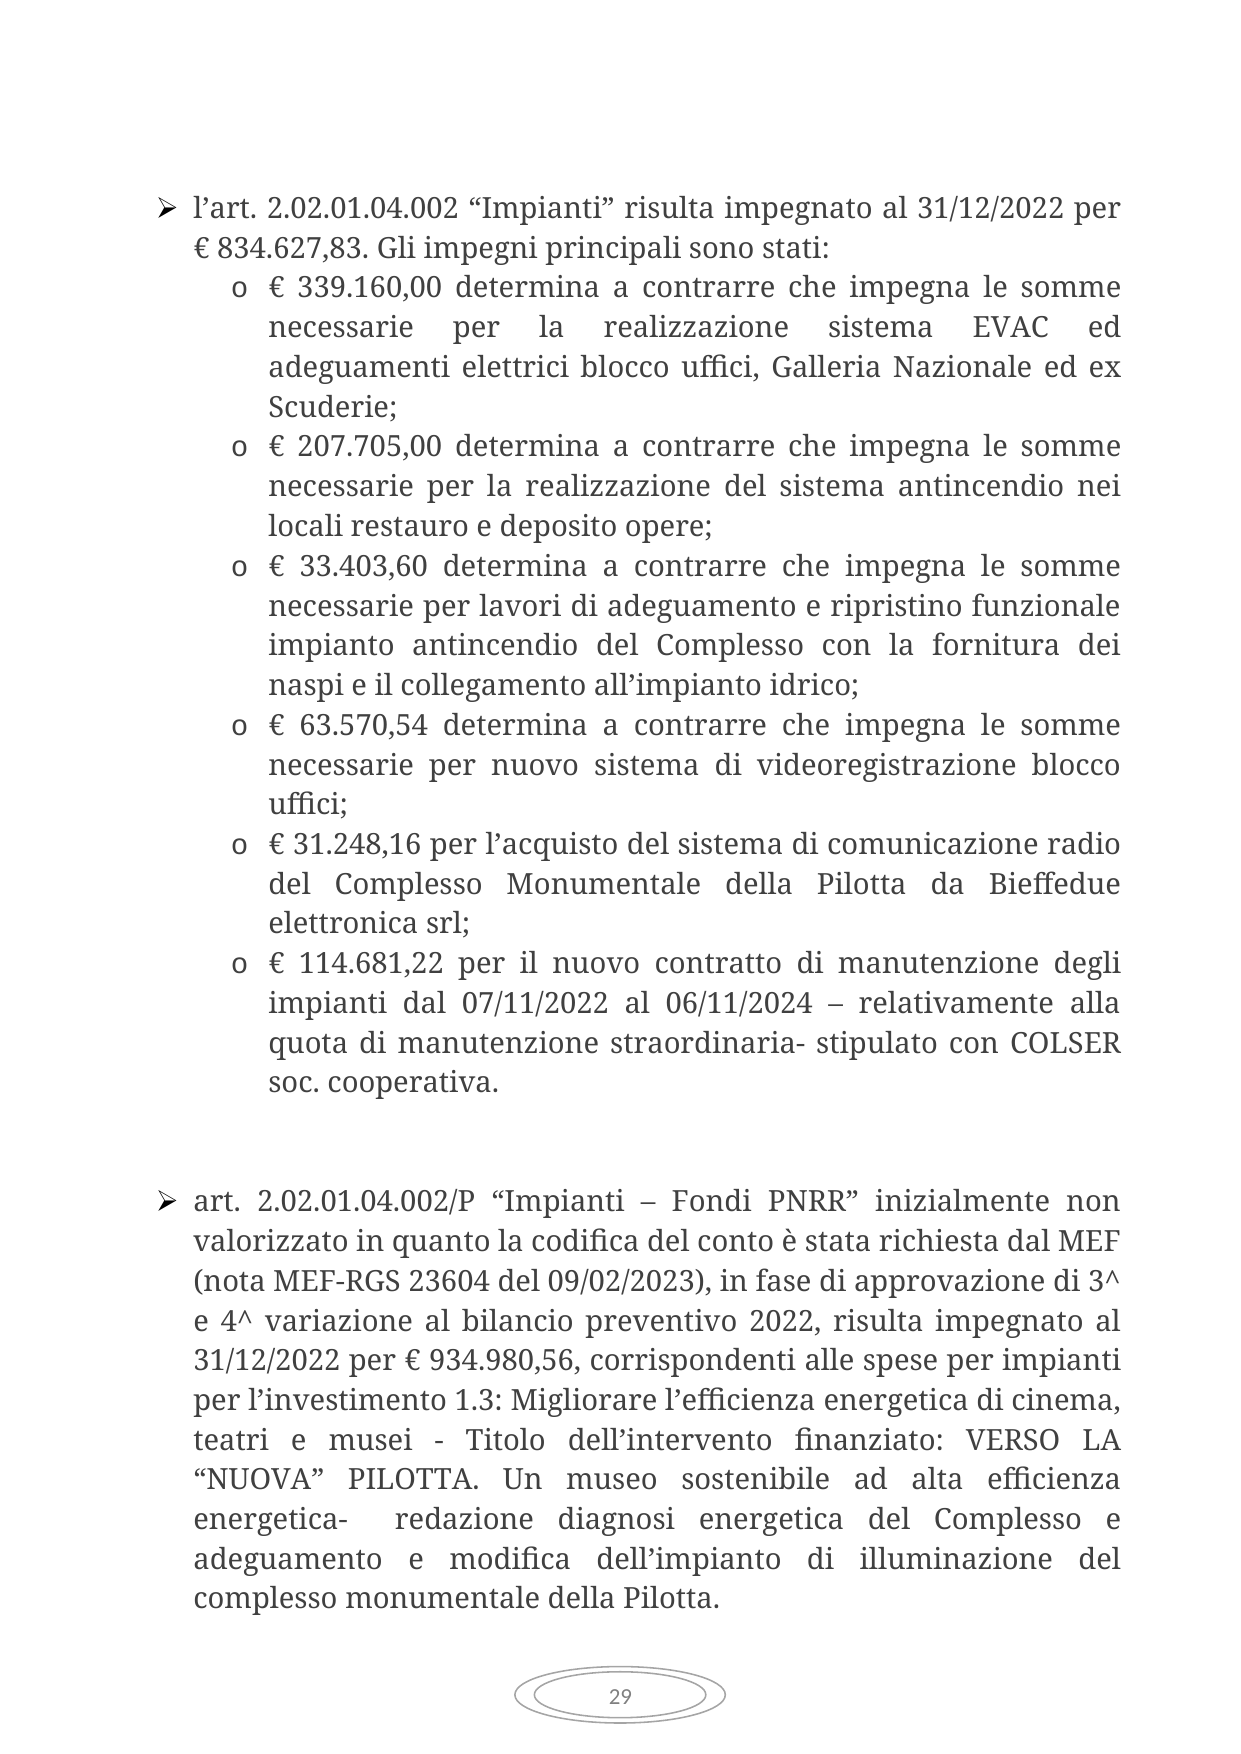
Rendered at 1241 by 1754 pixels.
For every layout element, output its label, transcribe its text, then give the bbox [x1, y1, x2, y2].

list € 33.403,60 determina a contrarre che impegna le somme necessarie per lavori di adeguamento e ripristino funzionale impianto antincendio del Complesso con la fornitura dei naspi e il collegamento all’impianto idrico; [231, 664, 1122, 823]
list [156, 148, 1122, 267]
list € 114.681,22 per il nuovo contratto di manutenzione degli impianti dal 07/11/2022 al 06/11/2024 – relativamente alla quota di manutenzione straordinaria- stipulato con COLSER soc. cooperativa. [231, 1061, 1122, 1220]
list € 207.705,00 determina a contrarre che impegna le somme necessarie per la realizzazione del sistema antincendio nei locali restauro e deposito opere; [231, 545, 1122, 664]
list € 31.248,16 per l’acquisto del sistema di comunicazione radio del Complesso Monumentale della Pilotta da Bieffedue elettronica srl; [231, 942, 1122, 1061]
list l’art. 2.02.01.04.002 “Impianti” risulta impegnato al 31/12/2022 per € 834.627,83. Gli impegni principali sono stati: [156, 306, 1122, 386]
list € 63.570,54 determina a contrarre che impegna le somme necessarie per nuovo sistema di videoregistrazione blocco uffici; [231, 823, 1122, 942]
list € 339.160,00 determina a contrarre che impegna le somme necessarie per la realizzazione sistema EVAC ed adeguamenti elettrici blocco uffici, Galleria Nazionale ed ex Scuderie; [231, 386, 1122, 545]
